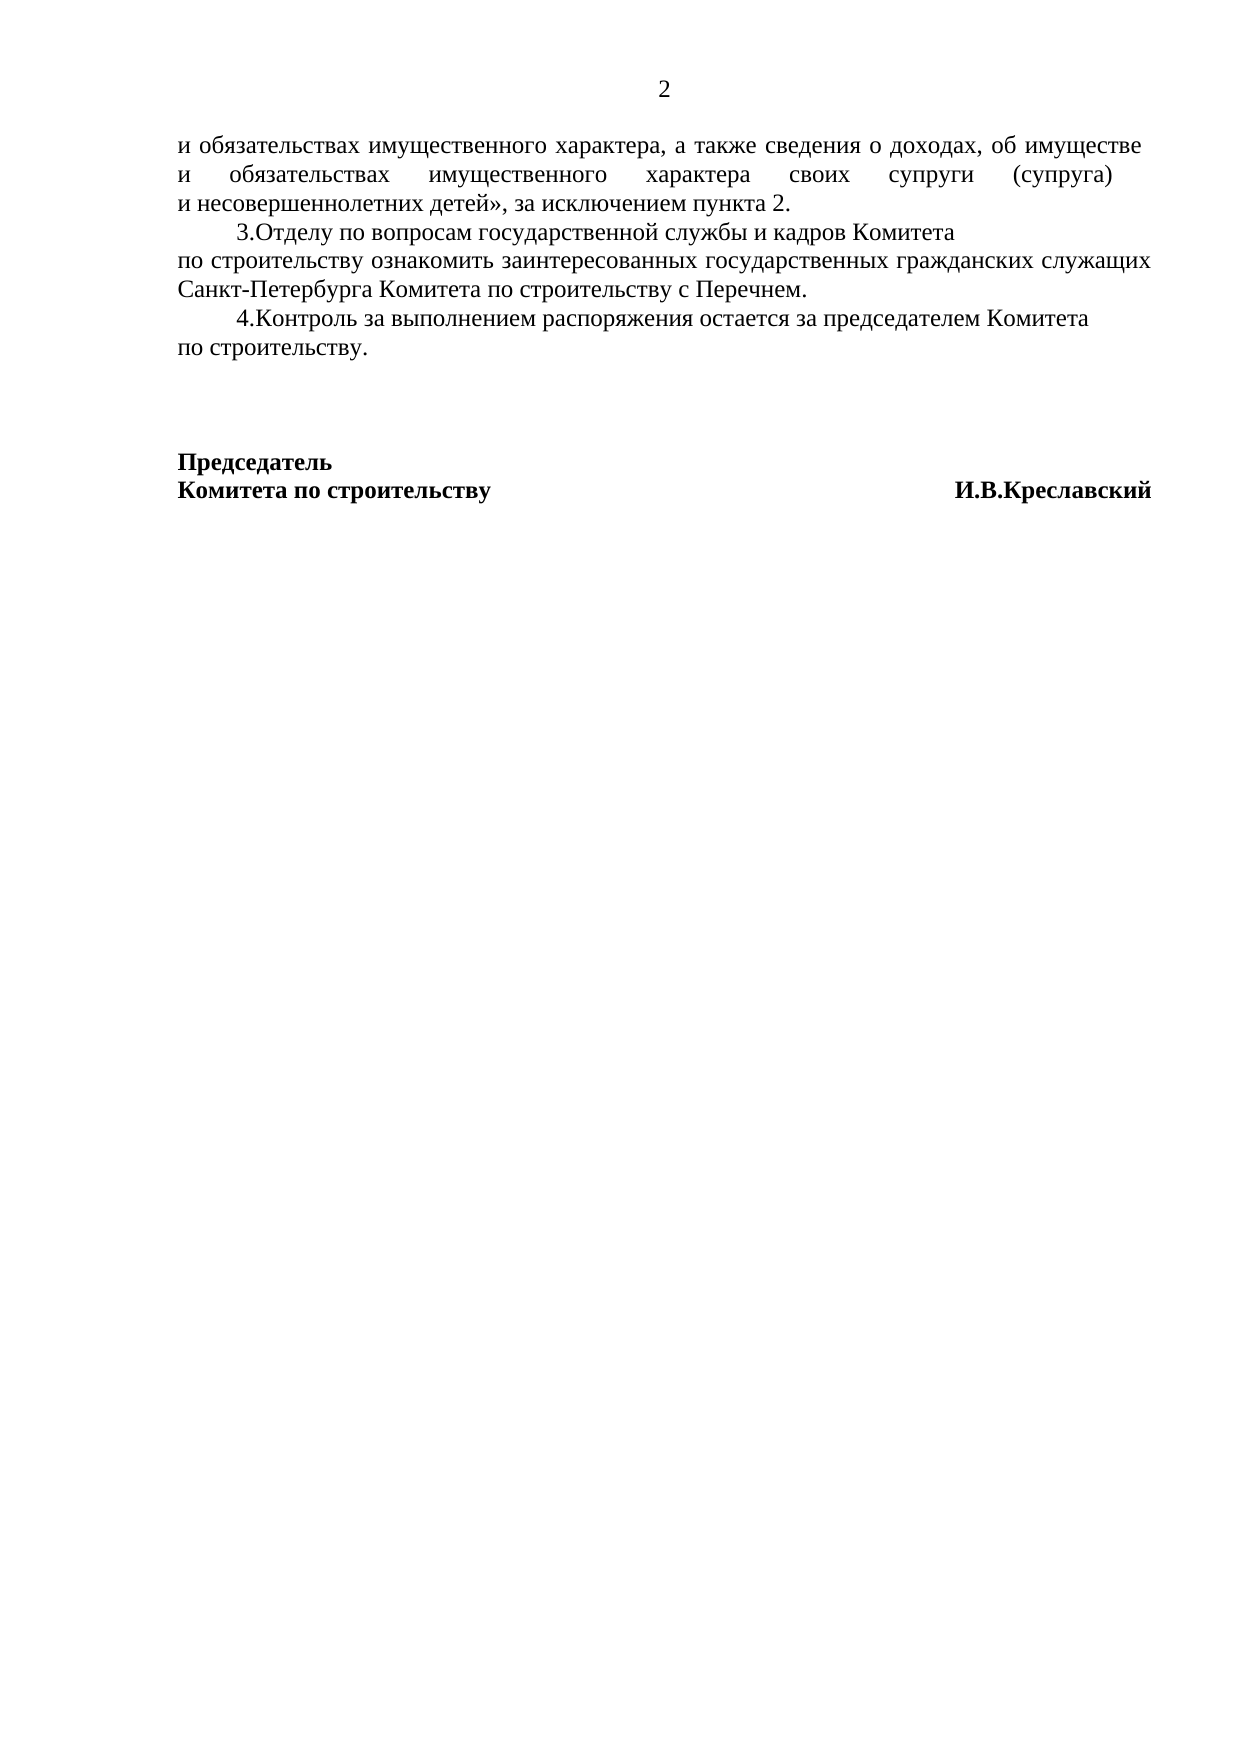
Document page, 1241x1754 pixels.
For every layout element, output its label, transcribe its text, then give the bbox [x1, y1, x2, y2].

list Контроль за выполнением распоряжения остается за председателем Комитета по строительству. [177, 303, 1152, 361]
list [177, 131, 1152, 217]
table_header И.В.Креславский [664, 447, 1163, 504]
list Отделу по вопросам государственной службы и кадров Комитета по строительству ознакомить заинтересованных государственных гражданских служащих Санкт-Петербурга Комитета по строительству с Перечнем. [177, 217, 1152, 303]
table_header Председатель Комитета по строительству [166, 447, 664, 504]
